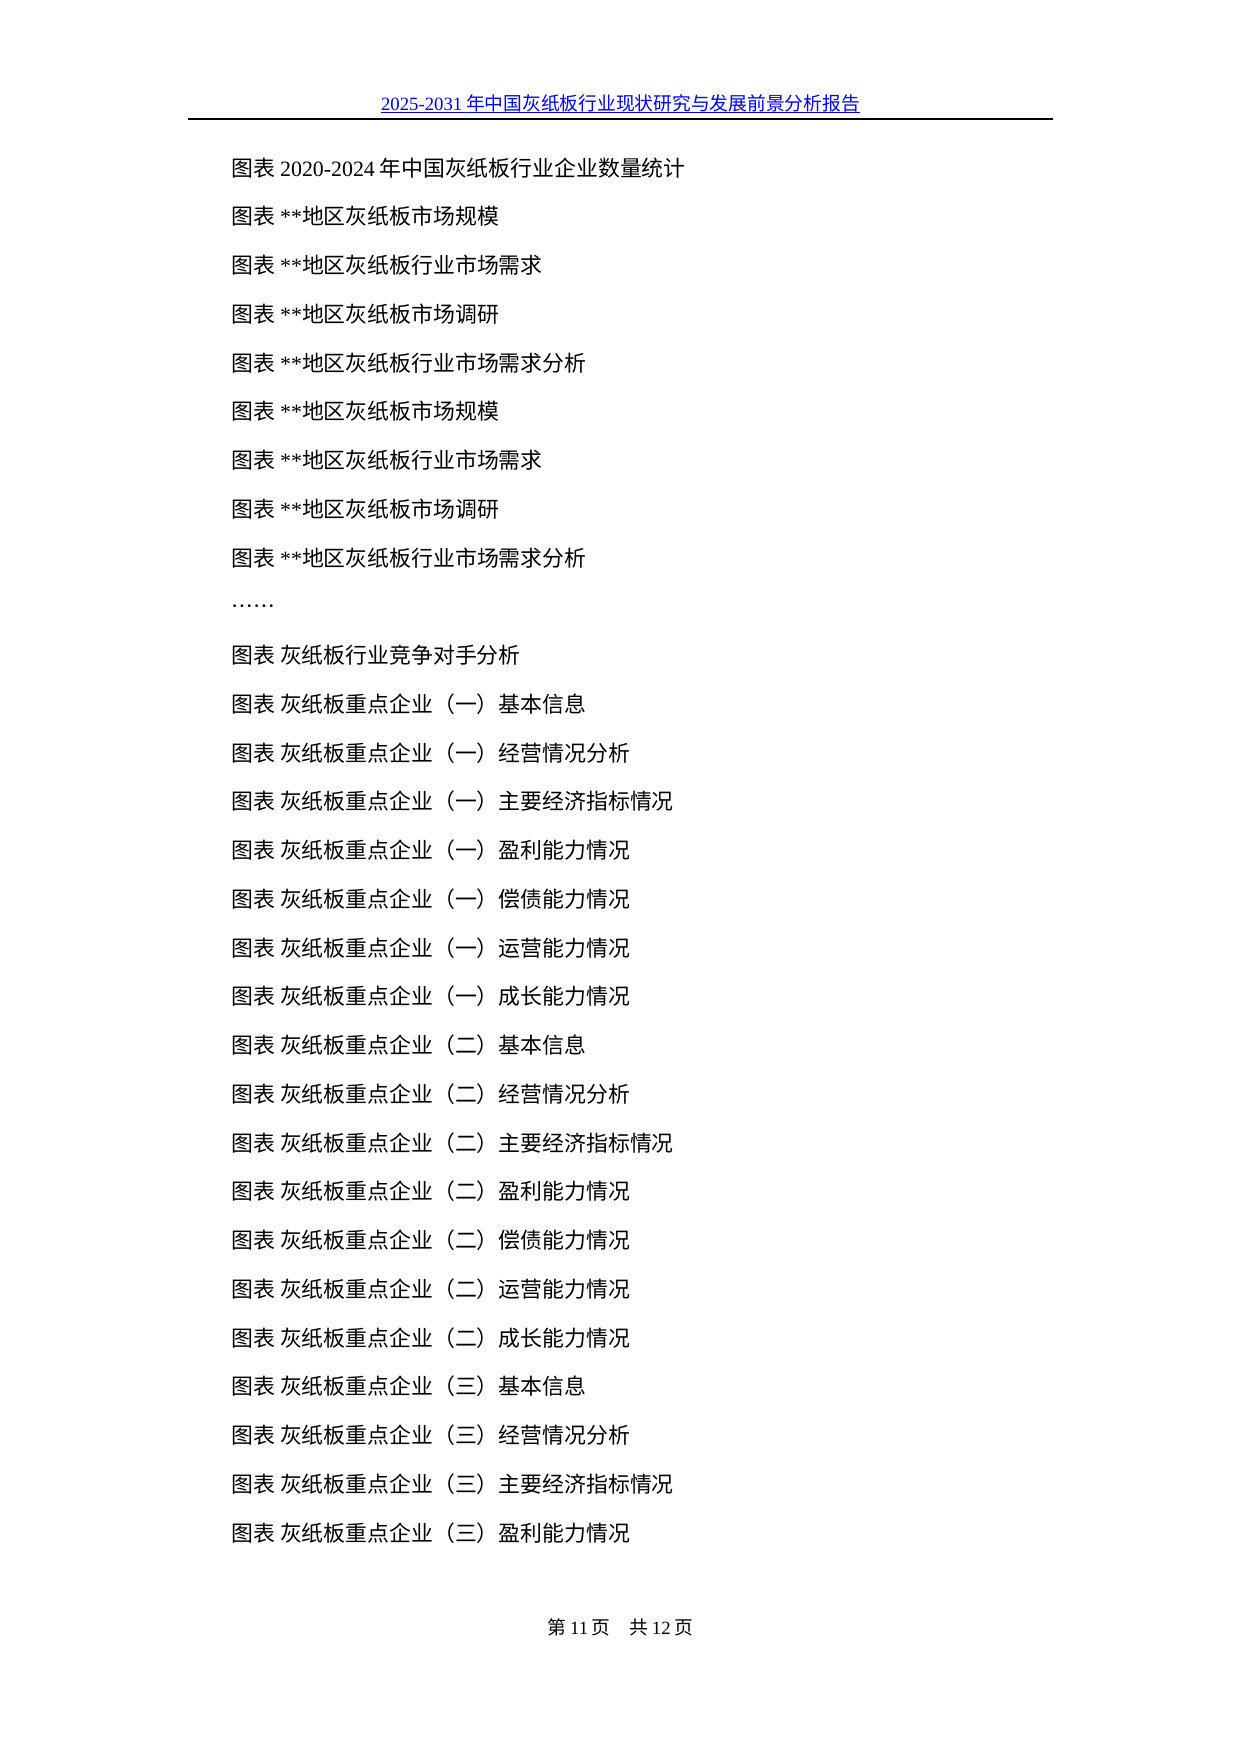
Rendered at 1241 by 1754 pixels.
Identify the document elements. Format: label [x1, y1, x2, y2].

text [187, 150, 1053, 1548]
